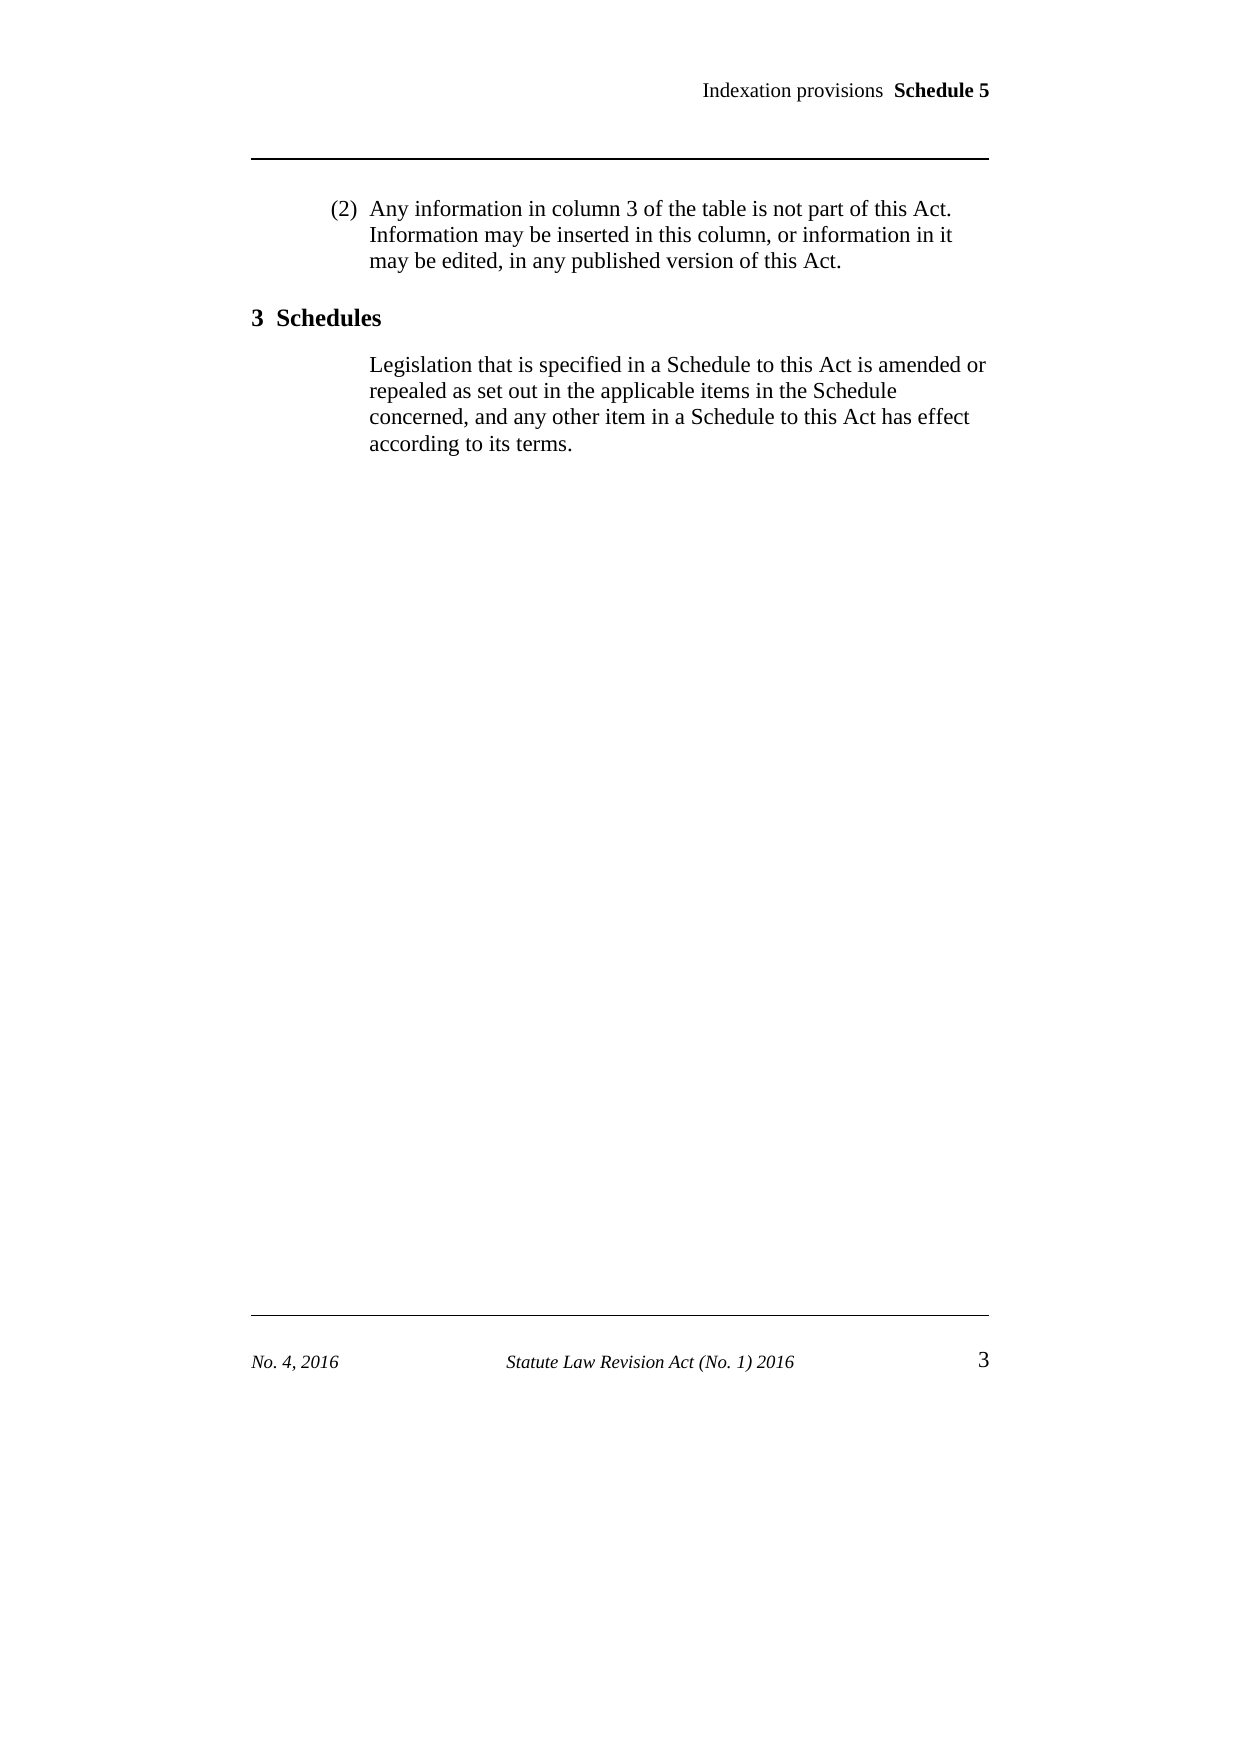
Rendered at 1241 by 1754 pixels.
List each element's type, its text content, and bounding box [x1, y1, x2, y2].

text (2) Any information in column 3 of the table is not part of this Act. Information may be inserted in this column, or information in it may be edited, in any published version of this Act. [251, 195, 989, 274]
text 3 Schedules [251, 303, 989, 332]
text Legislation that is specified in a Schedule to this Act is amended or repealed as set out in the applicable items in the Schedule concerned, and any other item in a Schedule to this Act has effect according to its terms. [251, 351, 989, 456]
